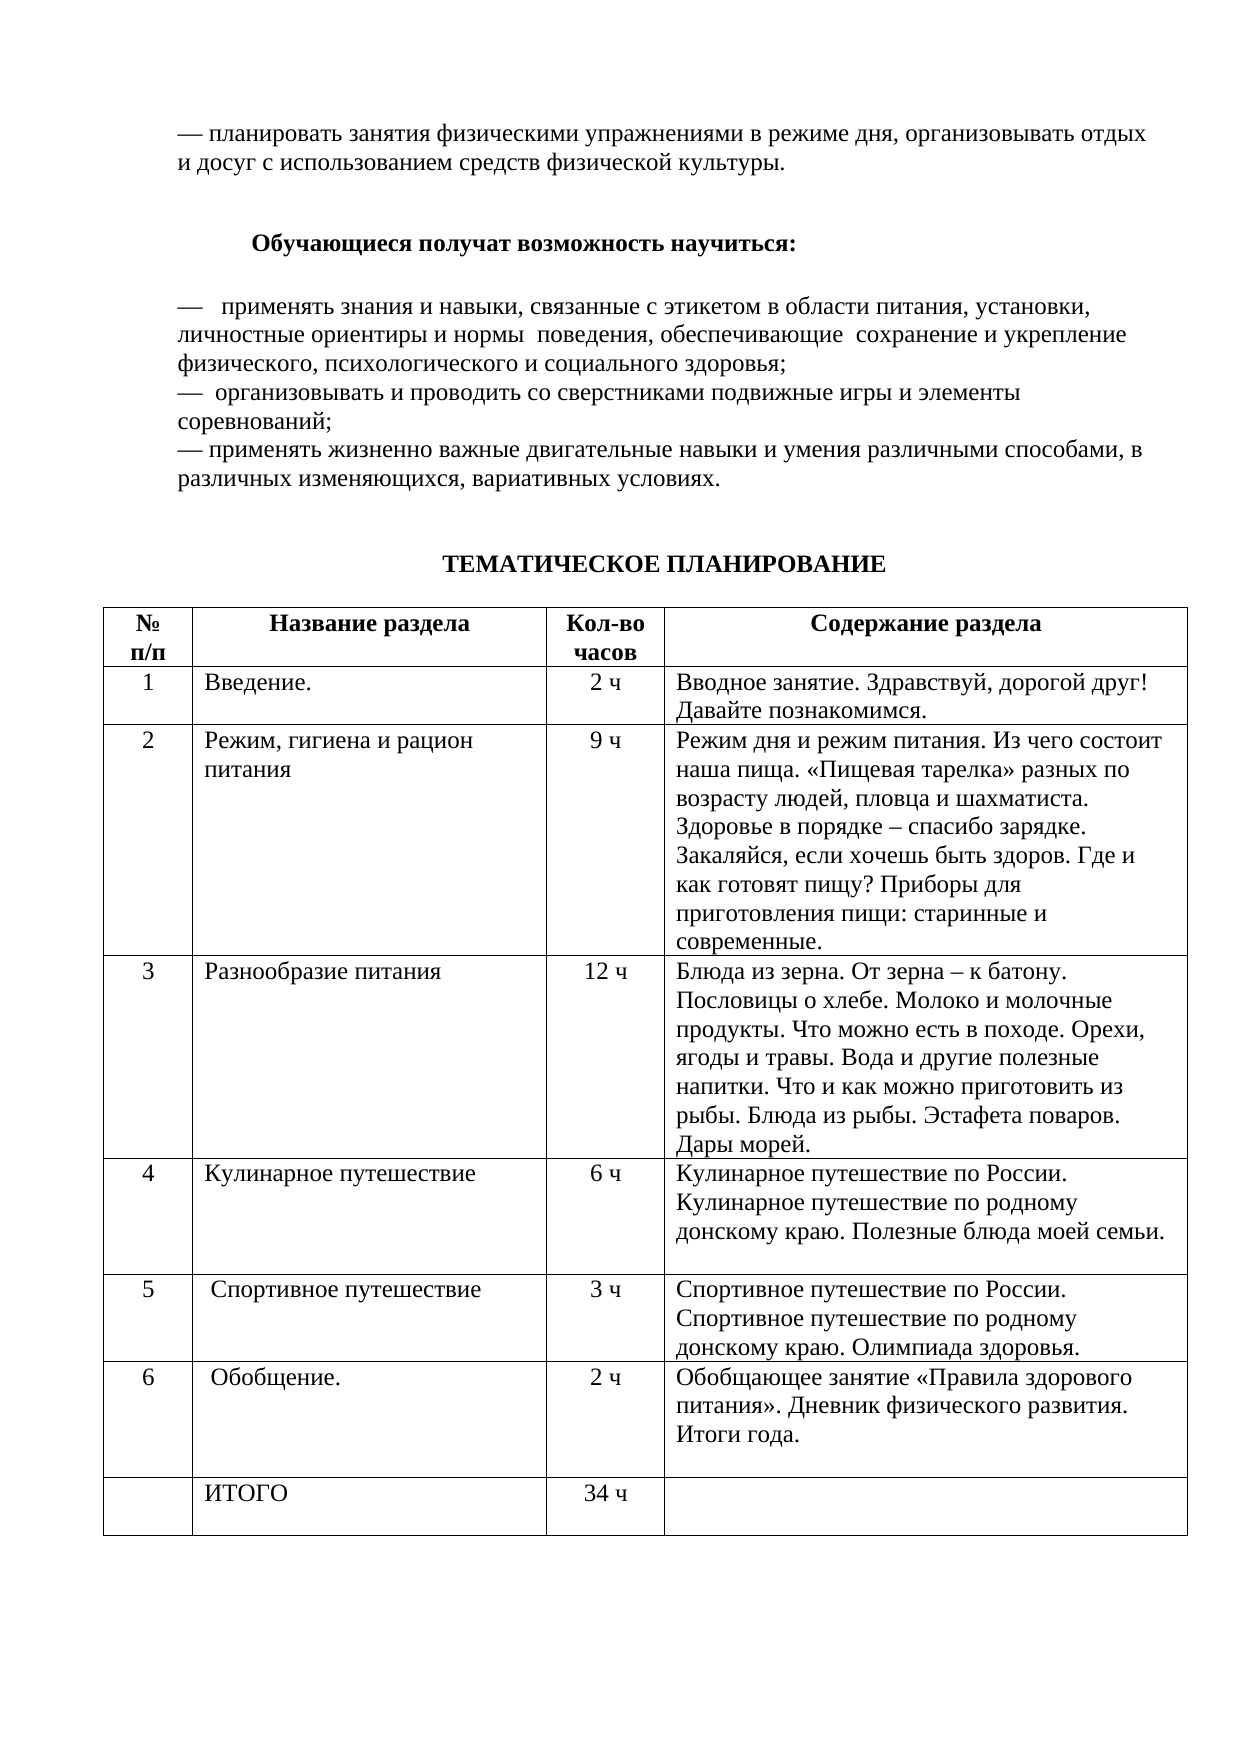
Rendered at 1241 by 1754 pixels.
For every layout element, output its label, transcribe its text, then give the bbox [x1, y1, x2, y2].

table_cell 34 ч [547, 1478, 664, 1535]
table_cell 2 [104, 725, 192, 955]
table_cell ИТОГО [193, 1478, 546, 1535]
table_cell 9 ч [547, 725, 664, 955]
table_cell Режим дня и режим питания. Из чего состоит наша пища. «Пищевая тарелка» разных по возрасту людей, пловца и шахматиста. Здоровье в порядке – спасибо зарядке. Закаляйся, если хочешь быть здоров. Где и как готовят пищу? Приборы для приготовления пищи: старинные и современные. [665, 725, 1187, 955]
table_cell 2 ч [547, 1362, 664, 1477]
table_cell 5 [104, 1275, 192, 1361]
table_header Кол-во часов [547, 608, 664, 666]
table_cell 6 ч [547, 1159, 664, 1273]
table_cell 6 [104, 1362, 192, 1477]
table_cell 1 [104, 667, 192, 724]
table_cell 4 [104, 1159, 192, 1273]
text — планировать занятия физическими упражнениями в режиме дня, организовывать отдых и досуг с использованием средств физической культуры. [177, 118, 1152, 176]
table_cell Вводное занятие. Здравствуй, дорогой друг! Давайте познакомимся. [665, 667, 1187, 724]
table_cell Обобщающее занятие «Правила здорового питания». Дневник физического развития. Итоги года. [665, 1362, 1187, 1477]
table_cell 3 [104, 956, 192, 1157]
text ТЕМАТИЧЕСКОЕ ПЛАНИРОВАНИЕ [177, 549, 1152, 578]
table_cell Разнообразие питания [193, 956, 546, 1157]
table_cell Блюда из зерна. От зерна – к батону. Пословицы о хлебе. Молоко и молочные продукты. Что можно есть в походе. Орехи, ягоды и травы. Вода и другие полезные напитки. Что и как можно приготовить из рыбы. Блюда из рыбы. Эстафета поваров. Дары морей. [665, 956, 1187, 1157]
table_cell [104, 1478, 192, 1535]
table_cell Кулинарное путешествие [193, 1159, 546, 1273]
text — применять знания и навыки, связанные с этикетом в области питания, установки, личностные ориентиры и нормы поведения, обеспечивающие сохранение и укрепление физического, психологического и социального здоровья; [177, 291, 1152, 377]
table_cell 12 ч [547, 956, 664, 1157]
table_header Название раздела [193, 608, 546, 666]
table_cell Введение. [193, 667, 546, 724]
table_header Содержание раздела [665, 608, 1187, 666]
table_cell Спортивное путешествие [193, 1275, 546, 1361]
table_header № п/п [104, 608, 192, 666]
table_cell 3 ч [547, 1275, 664, 1361]
table_cell 2 ч [547, 667, 664, 724]
table_cell Спортивное путешествие по России. Спортивное путешествие по родному донскому краю. Олимпиада здоровья. [665, 1275, 1187, 1361]
text — применять жизненно важные двигательные навыки и умения различными способами, в различных изменяющихся, вариативных условиях. [177, 434, 1152, 492]
table_cell Кулинарное путешествие по России. Кулинарное путешествие по родному донскому краю. Полезные блюда моей семьи. [665, 1159, 1187, 1273]
text Обучающиеся получат возможность научиться: [177, 228, 1152, 257]
table_cell Обобщение. [193, 1362, 546, 1477]
text — организовывать и проводить со сверстниками подвижные игры и элементы соревнований; [177, 377, 1152, 434]
table_cell Режим, гигиена и рацион питания [193, 725, 546, 955]
table_cell [665, 1478, 1187, 1535]
